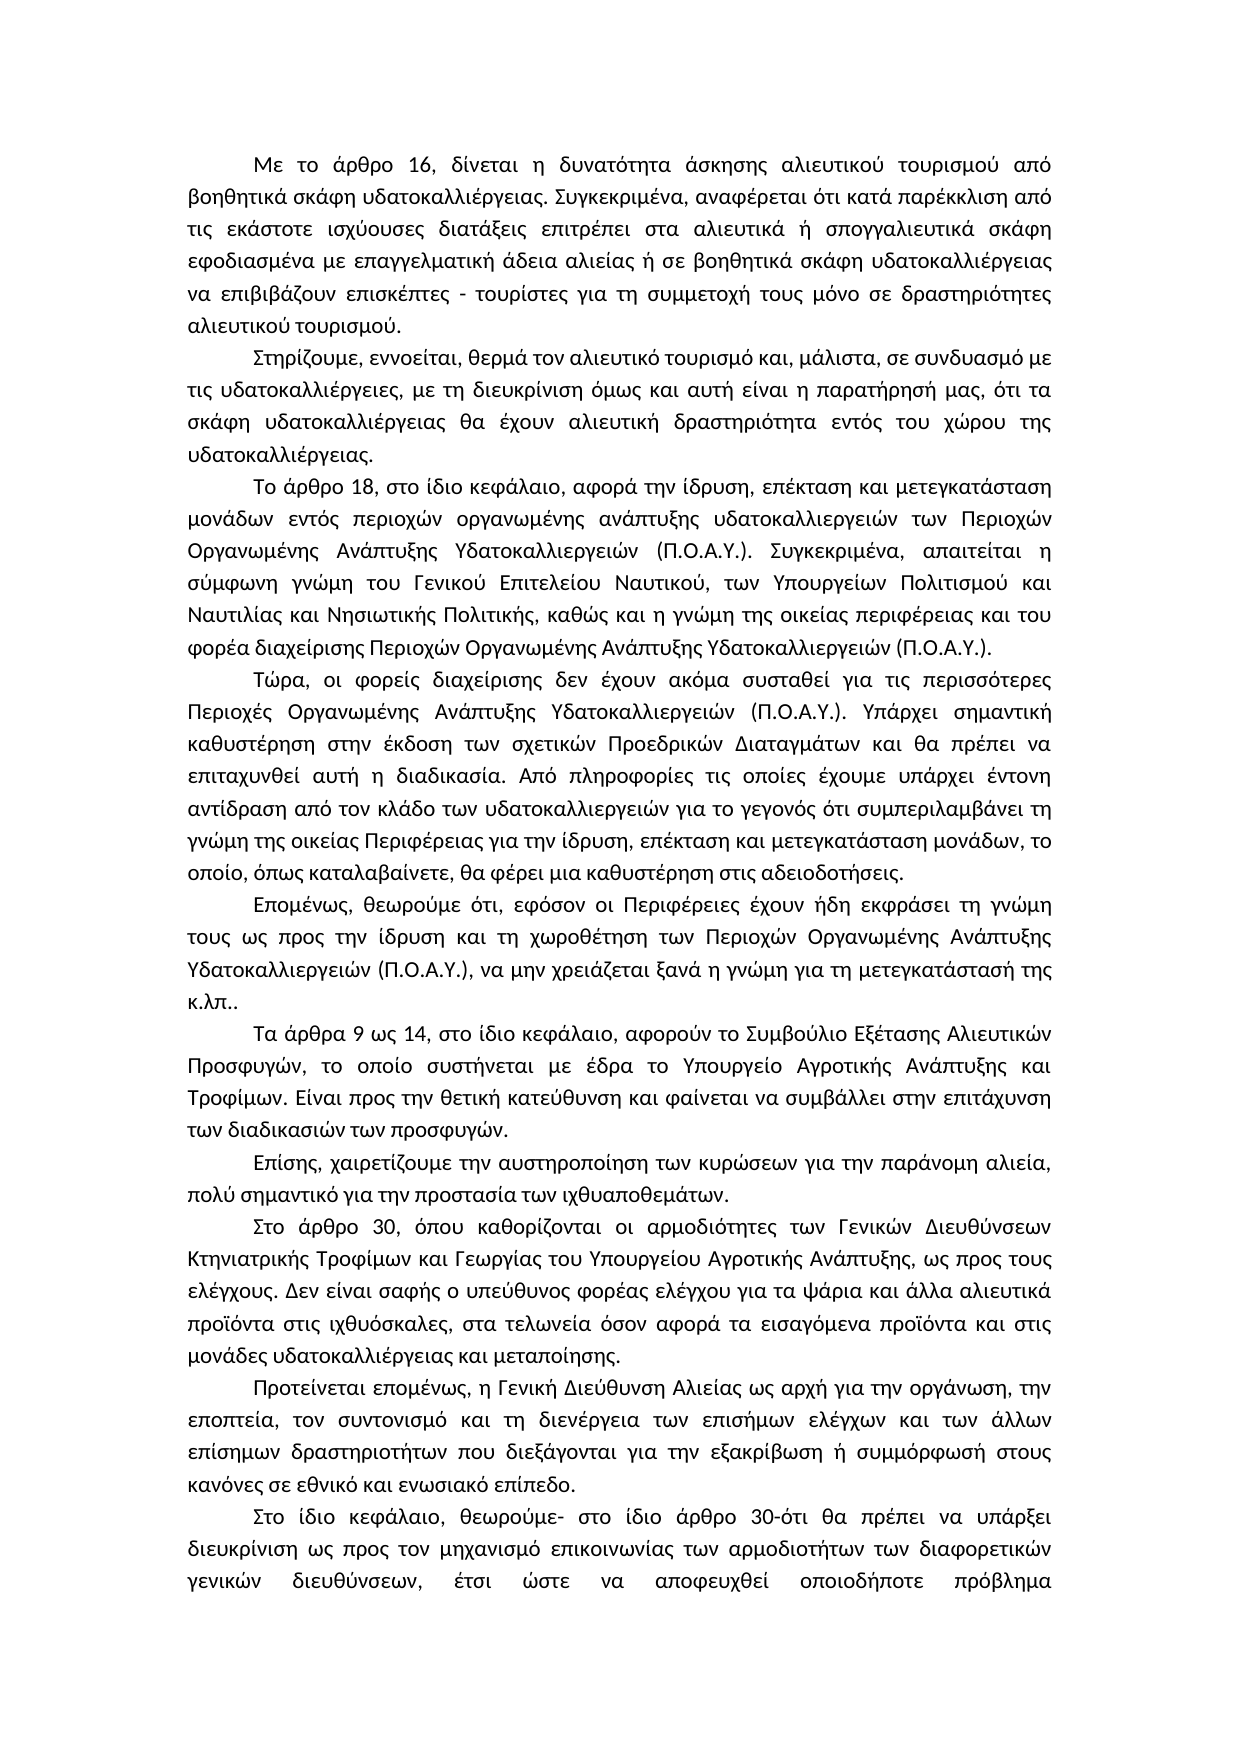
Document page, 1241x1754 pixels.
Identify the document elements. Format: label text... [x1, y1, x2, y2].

text Το άρθρο 18, στο ίδιο κεφάλαιο, αφορά την ίδρυση, επέκταση και μετεγκατάσταση μονάδων εντός περιοχών οργανωμένης ανάπτυξης υδατοκαλλιεργειών των Περιοχών Οργανωμένης Ανάπτυξης Υδατοκαλλιεργειών (Π.Ο.Α.Υ.). Συγκεκριμένα, απαιτείται η σύμφωνη γνώμη του Γενικού Επιτελείου Ναυτικού, των Υπουργείων Πολιτισμού και Ναυτιλίας και Νησιωτικής Πολιτικής, καθώς και η γνώμη της οικείας περιφέρειας και του φορέα διαχείρισης Περιοχών Οργανωμένης Ανάπτυξης Υδατοκαλλιεργειών (Π.Ο.Α.Υ.). [187, 472, 1053, 661]
text Τα άρθρα 9 ως 14, στο ίδιο κεφάλαιο, αφορούν το Συμβούλιο Εξέτασης Αλιευτικών Προσφυγών, το οποίο συστήνεται με έδρα το Υπουργείο Αγροτικής Ανάπτυξης και Τροφίμων. Είναι προς την θετική κατεύθυνση και φαίνεται να συμβάλλει στην επιτάχυνση των διαδικασιών των προσφυγών. [187, 1019, 1053, 1144]
text Επίσης, χαιρετίζουμε την αυστηροποίηση των κυρώσεων για την παράνομη αλιεία, πολύ σημαντικό για την προστασία των ιχθυαποθεμάτων. [187, 1148, 1053, 1208]
text Στο άρθρο 30, όπου καθορίζονται οι αρμοδιότητες των Γενικών Διευθύνσεων Κτηνιατρικής Τροφίμων και Γεωργίας του Υπουργείου Αγροτικής Ανάπτυξης, ως προς τους ελέγχους. Δεν είναι σαφής ο υπεύθυνος φορέας ελέγχου για τα ψάρια και άλλα αλιευτικά προϊόντα στις ιχθυόσκαλες, στα τελωνεία όσον αφορά τα εισαγόμενα προϊόντα και στις μονάδες υδατοκαλλιέργειας και μεταποίησης. [187, 1212, 1053, 1369]
text Με το άρθρο 16, δίνεται η δυνατότητα άσκησης αλιευτικού τουρισμού από βοηθητικά σκάφη υδατοκαλλιέργειας. Συγκεκριμένα, αναφέρεται ότι κατά παρέκκλιση από τις εκάστοτε ισχύουσες διατάξεις επιτρέπει στα αλιευτικά ή σπογγαλιευτικά σκάφη εφοδιασμένα με επαγγελματική άδεια αλιείας ή σε βοηθητικά σκάφη υδατοκαλλιέργειας να επιβιβάζουν επισκέπτες - τουρίστες για τη συμμετοχή τους μόνο σε δραστηριότητες αλιευτικού τουρισμού. [187, 150, 1053, 339]
text Στηρίζουμε, εννοείται, θερμά τον αλιευτικό τουρισμό και, μάλιστα, σε συνδυασμό με τις υδατοκαλλιέργειες, με τη διευκρίνιση όμως και αυτή είναι η παρατήρησή μας, ότι τα σκάφη υδατοκαλλιέργειας θα έχουν αλιευτική δραστηριότητα εντός του χώρου της υδατοκαλλιέργειας. [187, 343, 1053, 468]
text Προτείνεται επομένως, η Γενική Διεύθυνση Αλιείας ως αρχή για την οργάνωση, την εποπτεία, τον συντονισμό και τη διενέργεια των επισήμων ελέγχων και των άλλων επίσημων δραστηριοτήτων που διεξάγονται για την εξακρίβωση ή συμμόρφωσή στους κανόνες σε εθνικό και ενωσιακό επίπεδο. [187, 1373, 1053, 1498]
text Τώρα, οι φορείς διαχείρισης δεν έχουν ακόμα συσταθεί για τις περισσότερες Περιοχές Οργανωμένης Ανάπτυξης Υδατοκαλλιεργειών (Π.Ο.Α.Υ.). Υπάρχει σημαντική καθυστέρηση στην έκδοση των σχετικών Προεδρικών Διαταγμάτων και θα πρέπει να επιταχυνθεί αυτή η διαδικασία. Από πληροφορίες τις οποίες έχουμε υπάρχει έντονη αντίδραση από τον κλάδο των υδατοκαλλιεργειών για το γεγονός ότι συμπεριλαμβάνει τη γνώμη της οικείας Περιφέρειας για την ίδρυση, επέκταση και μετεγκατάσταση μονάδων, το οποίο, όπως καταλαβαίνετε, θα φέρει μια καθυστέρηση στις αδειοδοτήσεις. [187, 665, 1053, 886]
text Επομένως, θεωρούμε ότι, εφόσον οι Περιφέρειες έχουν ήδη εκφράσει τη γνώμη τους ως προς την ίδρυση και τη χωροθέτηση των Περιοχών Οργανωμένης Ανάπτυξης Υδατοκαλλιεργειών (Π.Ο.Α.Υ.), να μην χρειάζεται ξανά η γνώμη για τη μετεγκατάστασή της κ.λπ.. [187, 890, 1053, 1015]
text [187, 1502, 1053, 1594]
